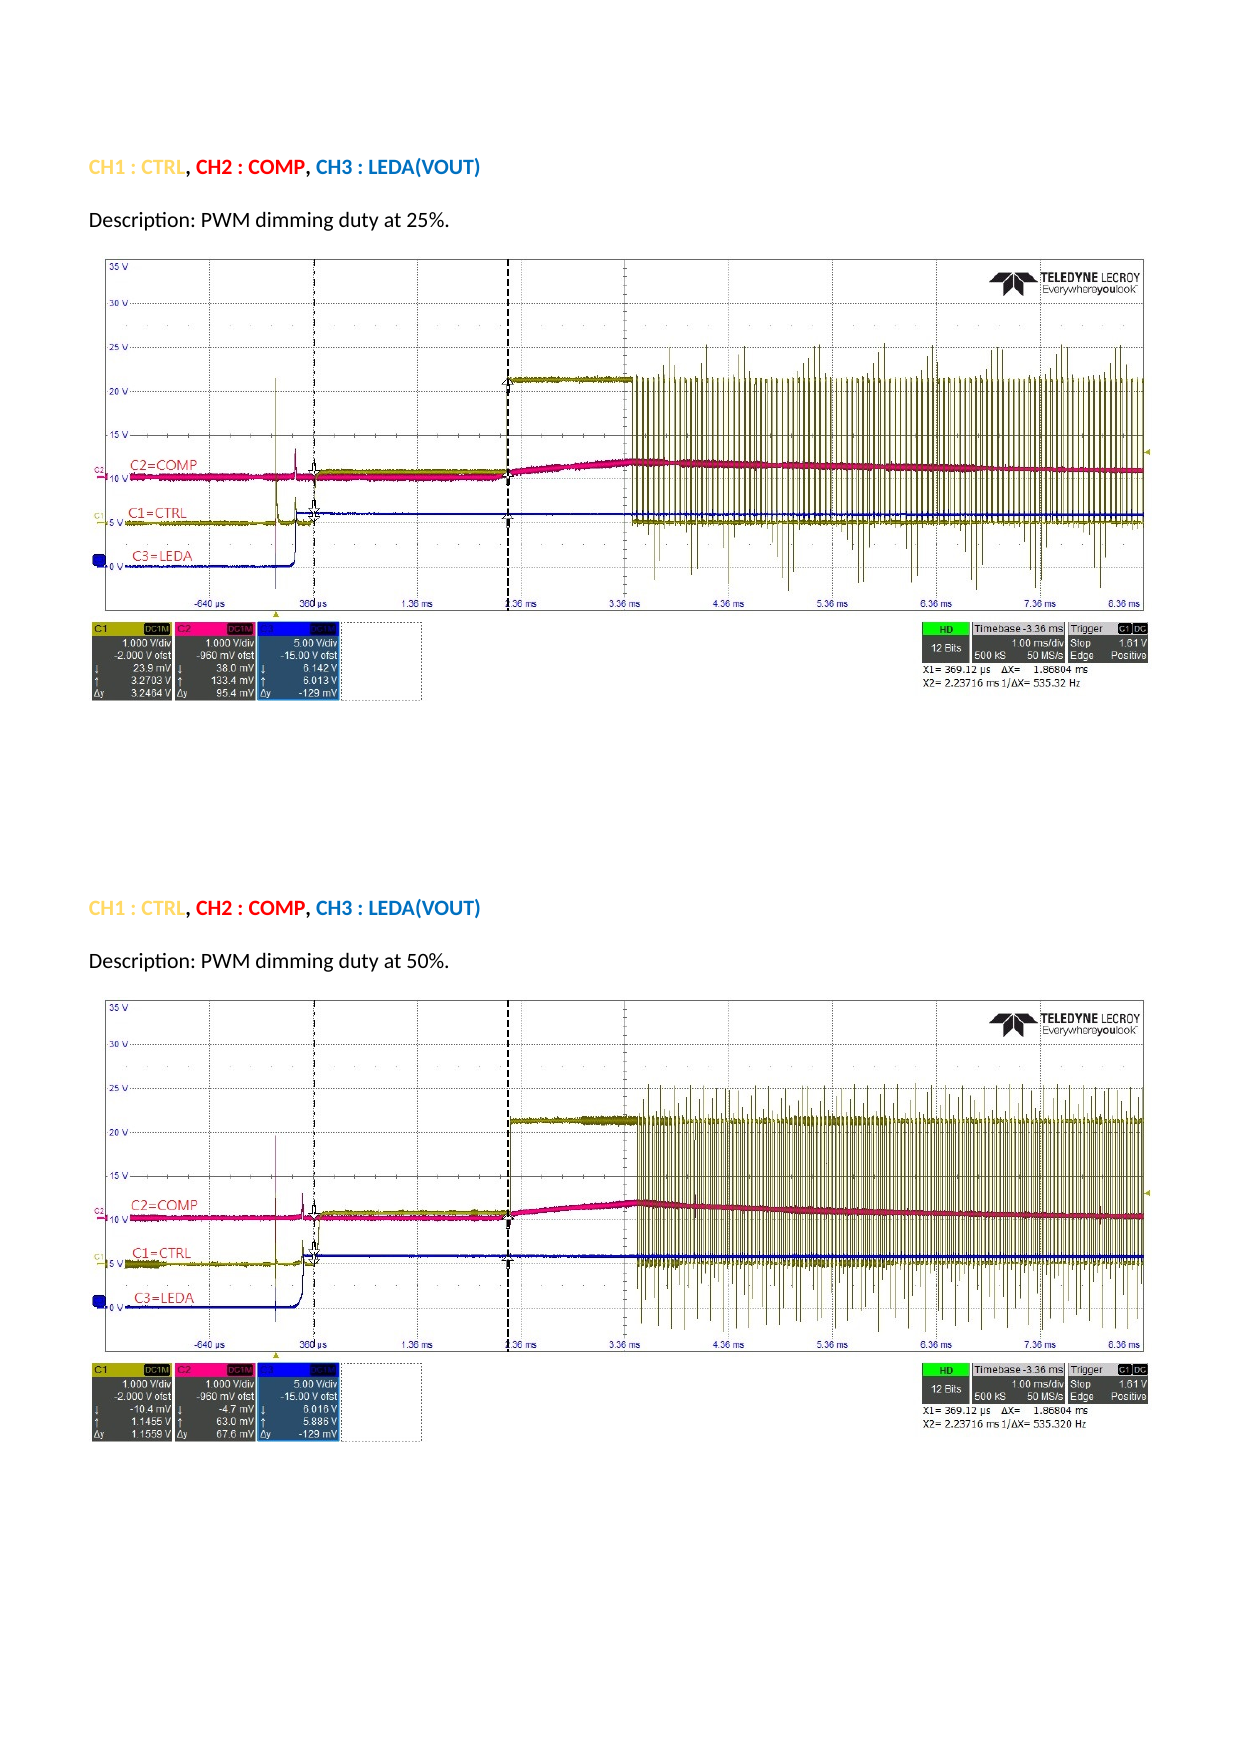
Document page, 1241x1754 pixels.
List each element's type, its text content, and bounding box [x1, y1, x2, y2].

picture [88, 997, 1152, 1442]
text CH1 : CTRL, CH2 : COMP, CH3 : LEDA(VOUT) [89, 891, 1152, 924]
text CH1 : CTRL, CH2 : COMP, CH3 : LEDA(VOUT) [89, 150, 1152, 183]
picture [88, 256, 1152, 701]
text Description: PWM dimming duty at 50%. [89, 944, 1152, 977]
text Description: PWM dimming duty at 25%. [89, 203, 1152, 236]
